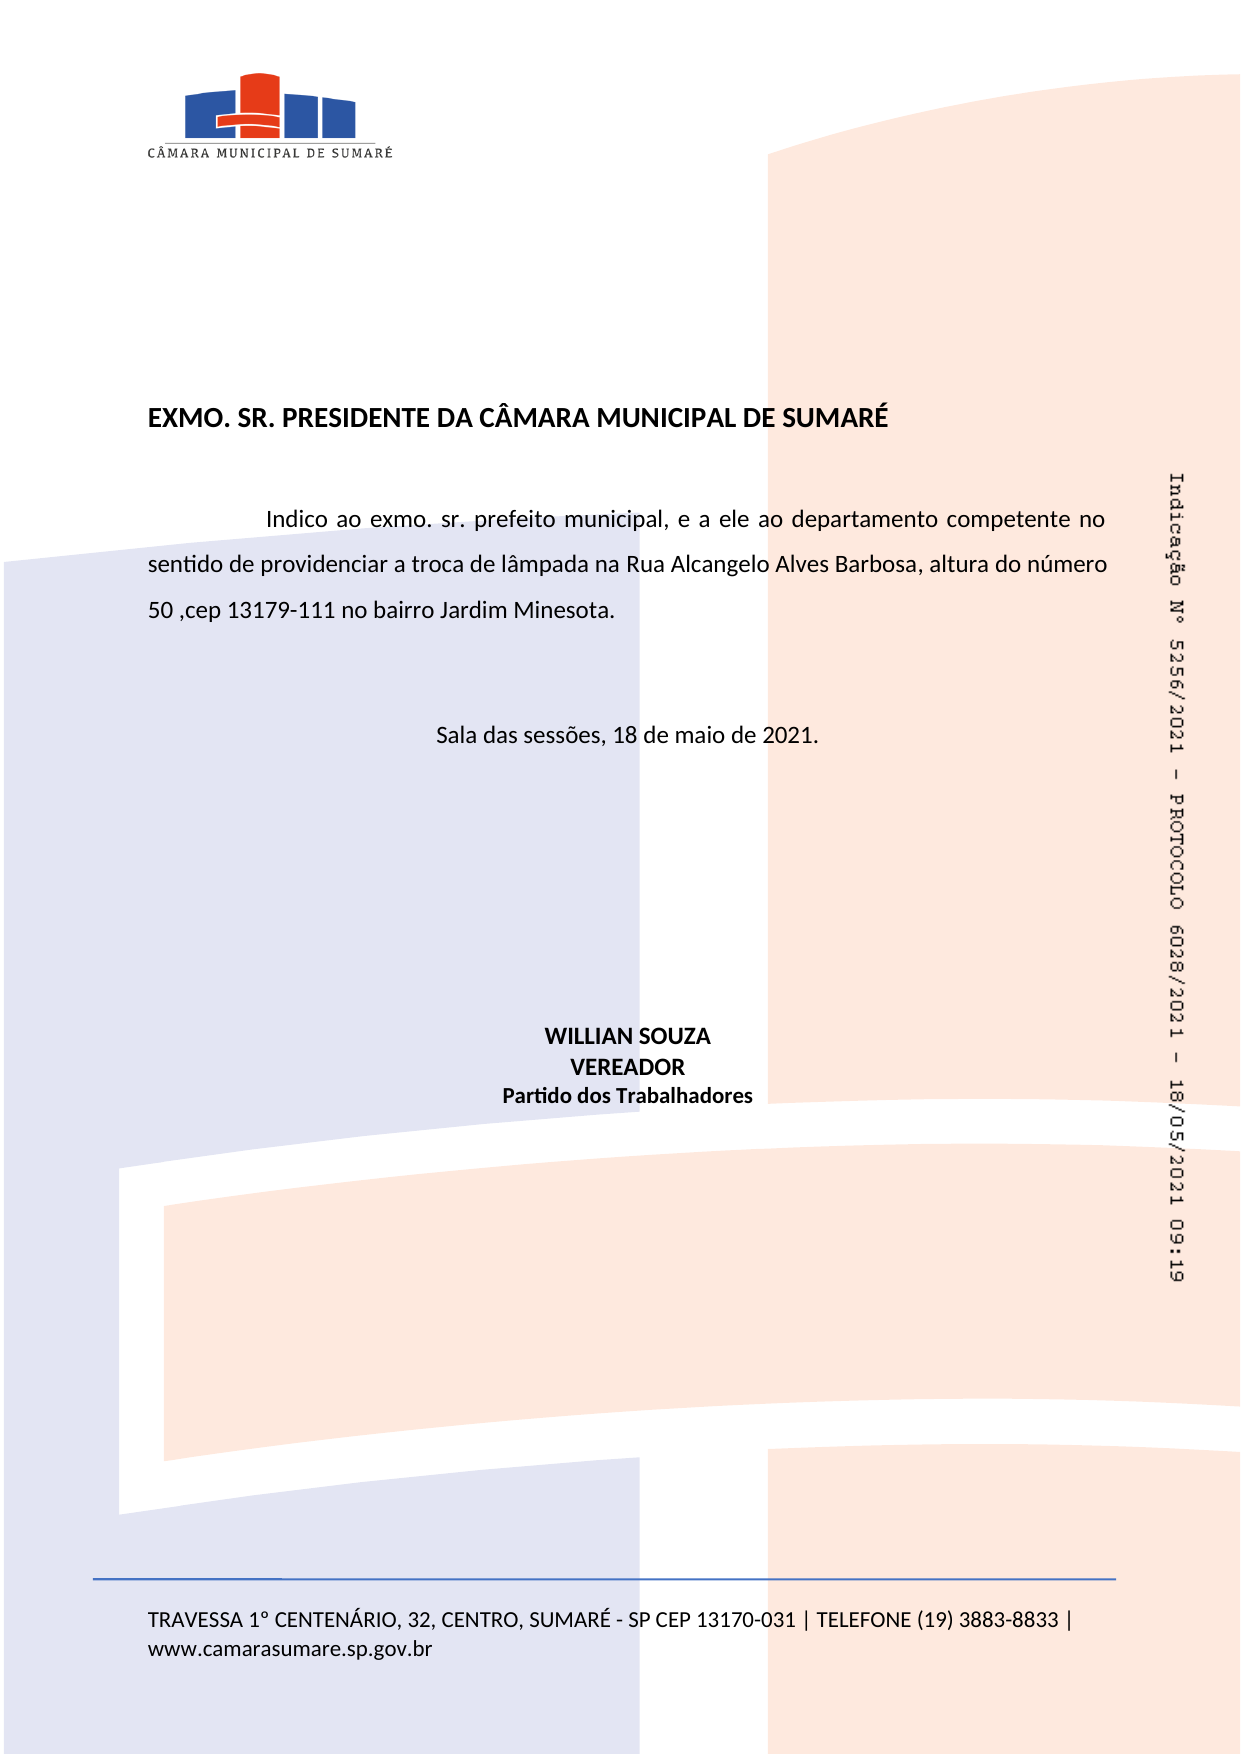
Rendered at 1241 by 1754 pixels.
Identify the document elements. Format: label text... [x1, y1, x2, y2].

text WILLIAN SOUZA [148, 1020, 1107, 1051]
text Indico ao exmo. sr. prefeito municipal, e a ele ao departamento competente no sentido de providenciar a troca de lâmpada na Rua Alcangelo Alves Barbosa, altura do número 50 ,cep 13179-111 no bairro Jardim Minesota. [148, 503, 1107, 625]
text EXMO. SR. PRESIDENTE DA CÂMARA MUNICIPAL DE SUMARÉ [148, 399, 1107, 434]
picture [147, 73, 394, 160]
text Partido dos Trabalhadores [148, 1081, 1107, 1109]
text VEREADOR [148, 1051, 1107, 1081]
text Sala das sessões, 18 de maio de 2021. [148, 719, 1107, 749]
picture [1142, 468, 1205, 1286]
